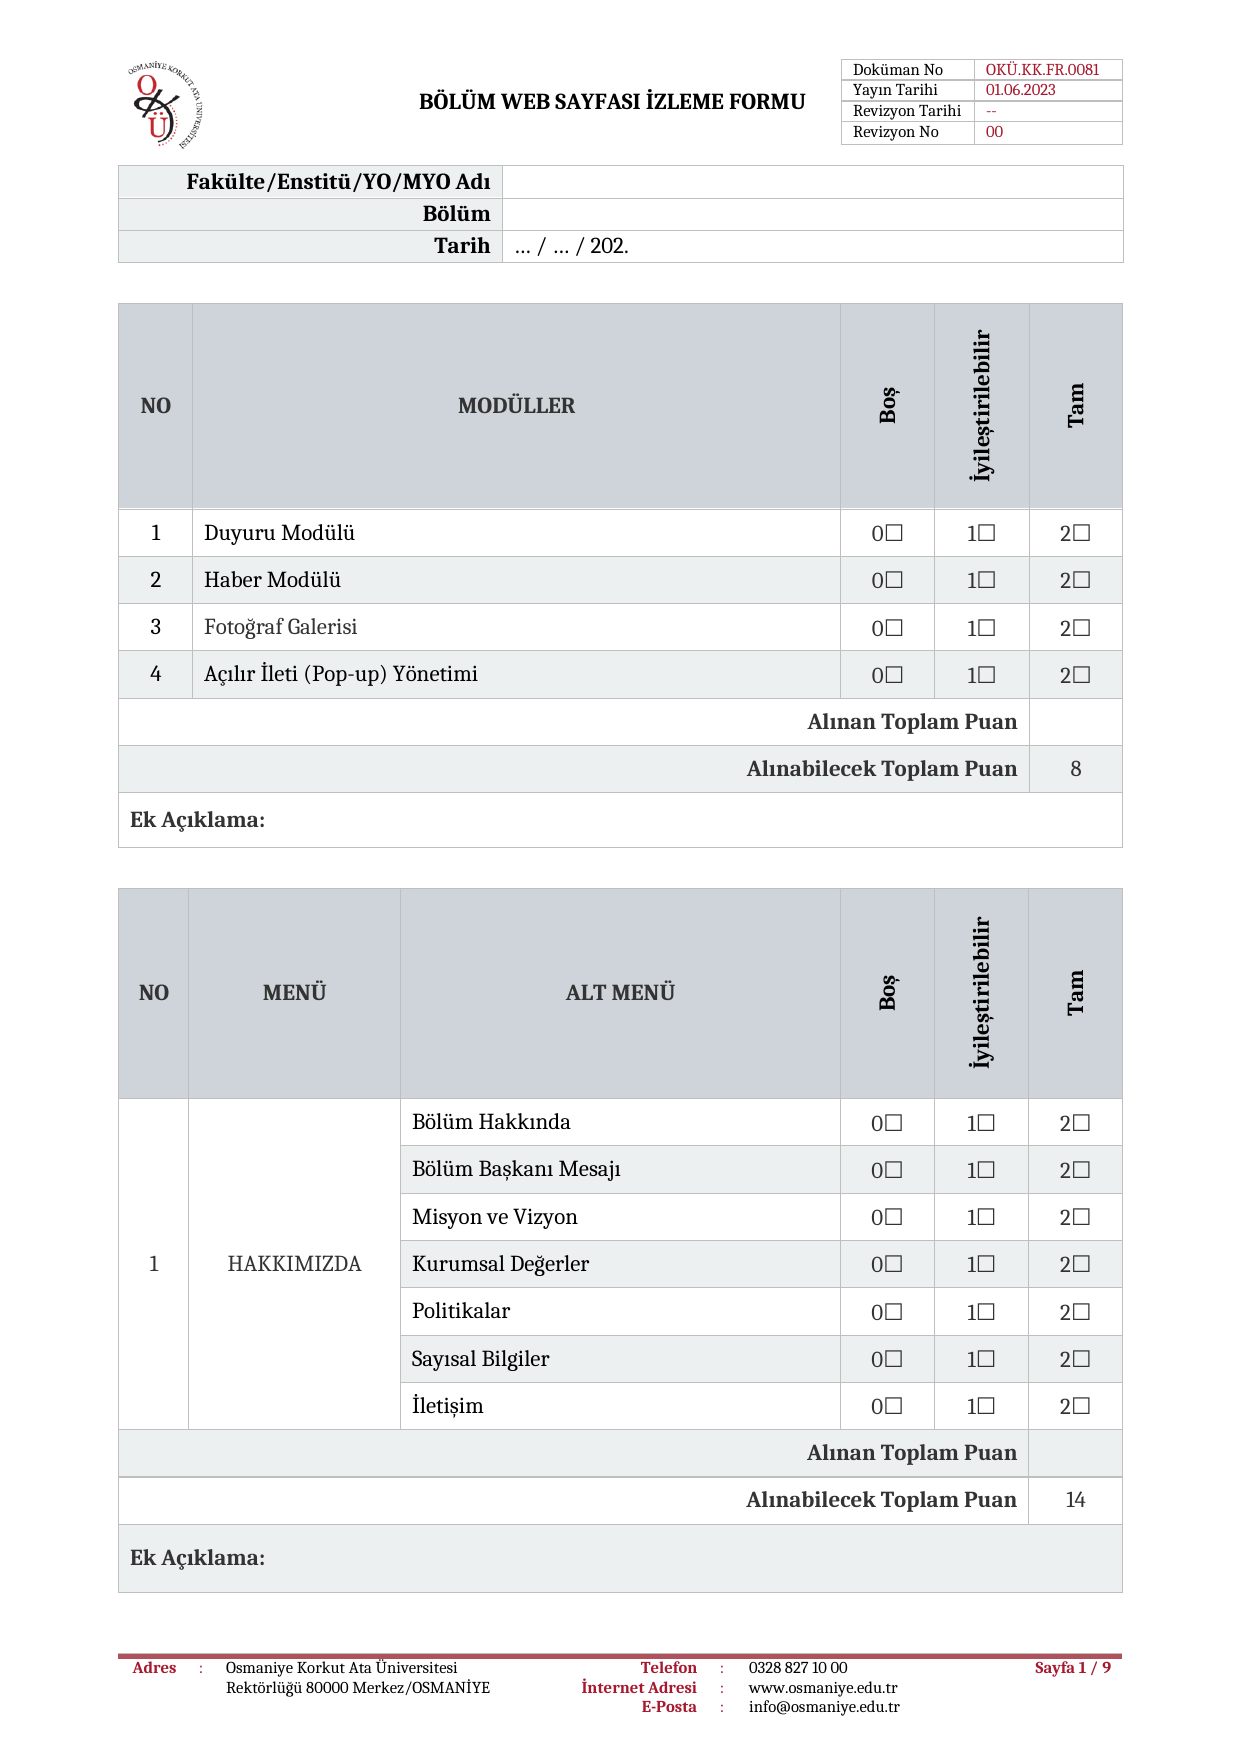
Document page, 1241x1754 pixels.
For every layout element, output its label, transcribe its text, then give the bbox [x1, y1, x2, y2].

table_cell 0 [841, 604, 934, 650]
table_cell 2 [1030, 651, 1122, 698]
table_cell Açılır İleti (Pop-up) Yönetimi [193, 651, 840, 698]
table_cell 2 [119, 557, 192, 603]
table_header İyileştirilebilir [935, 304, 1029, 508]
table_cell Fotoğraf Galerisi [193, 604, 840, 650]
table_cell 2 [1029, 1288, 1122, 1334]
table_header Boş [841, 889, 934, 1098]
table_header Tam [1030, 304, 1122, 508]
table_cell 4 [119, 651, 192, 698]
table_cell 0 [841, 1241, 934, 1287]
table_cell 1 [935, 604, 1029, 650]
table_cell 1 [119, 1099, 188, 1429]
table_header NO [119, 889, 188, 1098]
table_cell Alınabilecek Toplam Puan [119, 746, 1029, 792]
table_cell Haber Modülü [193, 557, 840, 603]
picture [128, 61, 203, 149]
table_cell 1 [935, 510, 1029, 556]
table_cell 2 [1030, 557, 1122, 603]
table_cell Duyuru Modülü [193, 510, 840, 556]
table_cell 1 [935, 1194, 1028, 1240]
table_cell [1030, 699, 1122, 745]
table_header ALT MENÜ [401, 889, 840, 1098]
table_cell 0 [841, 651, 934, 698]
table_cell 2 [1029, 1099, 1122, 1145]
table_cell 1 [935, 651, 1029, 698]
table_cell 1 [935, 1241, 1028, 1287]
table_header Boş [841, 304, 934, 508]
table_header İyileştirilebilir [935, 889, 1028, 1098]
table_cell 1 [935, 1383, 1028, 1429]
table_cell 0 [841, 510, 934, 556]
table_header [503, 166, 1123, 197]
table_cell 2 [1030, 510, 1122, 556]
table_cell 1 [935, 1288, 1028, 1334]
table_cell Politikalar [401, 1288, 840, 1334]
table_cell 1 [935, 1146, 1028, 1193]
table_cell Misyon ve Vizyon [401, 1194, 840, 1240]
table_cell 2 [1029, 1146, 1122, 1193]
table_cell İletişim [401, 1383, 840, 1429]
table_cell 2 [1030, 604, 1122, 650]
table_cell 2 [1029, 1241, 1122, 1287]
table_cell HAKKIMIZDA [189, 1099, 400, 1429]
table_cell 1 [935, 1099, 1028, 1145]
table_cell 0 [841, 1099, 934, 1145]
table_header Tam [1029, 889, 1122, 1098]
table_cell 3 [119, 604, 192, 650]
table_cell [1029, 1430, 1122, 1476]
table_cell Kurumsal Değerler [401, 1241, 840, 1287]
table_cell Bölüm [119, 199, 502, 230]
table_cell 0 [841, 1383, 934, 1429]
table_cell [503, 231, 1123, 262]
table_cell Bölüm Hakkında [401, 1099, 840, 1145]
table_cell Ek Açıklama: [119, 1525, 1122, 1592]
table_cell 1 [935, 557, 1029, 603]
table_cell 1 [935, 1336, 1028, 1382]
table_cell 2 [1029, 1194, 1122, 1240]
table_cell 1 [119, 510, 192, 556]
table_cell Sayısal Bilgiler [401, 1336, 840, 1382]
table_cell 2 [1029, 1383, 1122, 1429]
table_cell 2 [1029, 1336, 1122, 1382]
table_cell 14 [1029, 1478, 1122, 1524]
table_header NO [119, 304, 192, 508]
table_cell 0 [841, 557, 934, 603]
table_cell 0 [841, 1146, 934, 1193]
table_cell Bölüm Başkanı Mesajı [401, 1146, 840, 1193]
table_cell Alınan Toplam Puan [119, 1430, 1028, 1476]
table_cell Ek Açıklama: [119, 793, 1122, 847]
table_cell 0 [841, 1288, 934, 1334]
table_cell Alınabilecek Toplam Puan [119, 1478, 1028, 1524]
table_cell 0 [841, 1336, 934, 1382]
table_cell Alınan Toplam Puan [119, 699, 1029, 745]
table_header MODÜLLER [193, 304, 840, 508]
table_header MENÜ [189, 889, 400, 1098]
table_cell 8 [1030, 746, 1122, 792]
table_cell 0 [841, 1194, 934, 1240]
table_cell Tarih [119, 231, 502, 262]
table_header Fakülte/Enstitü/YO/MYO Adı [119, 166, 502, 197]
table_cell [503, 199, 1123, 230]
